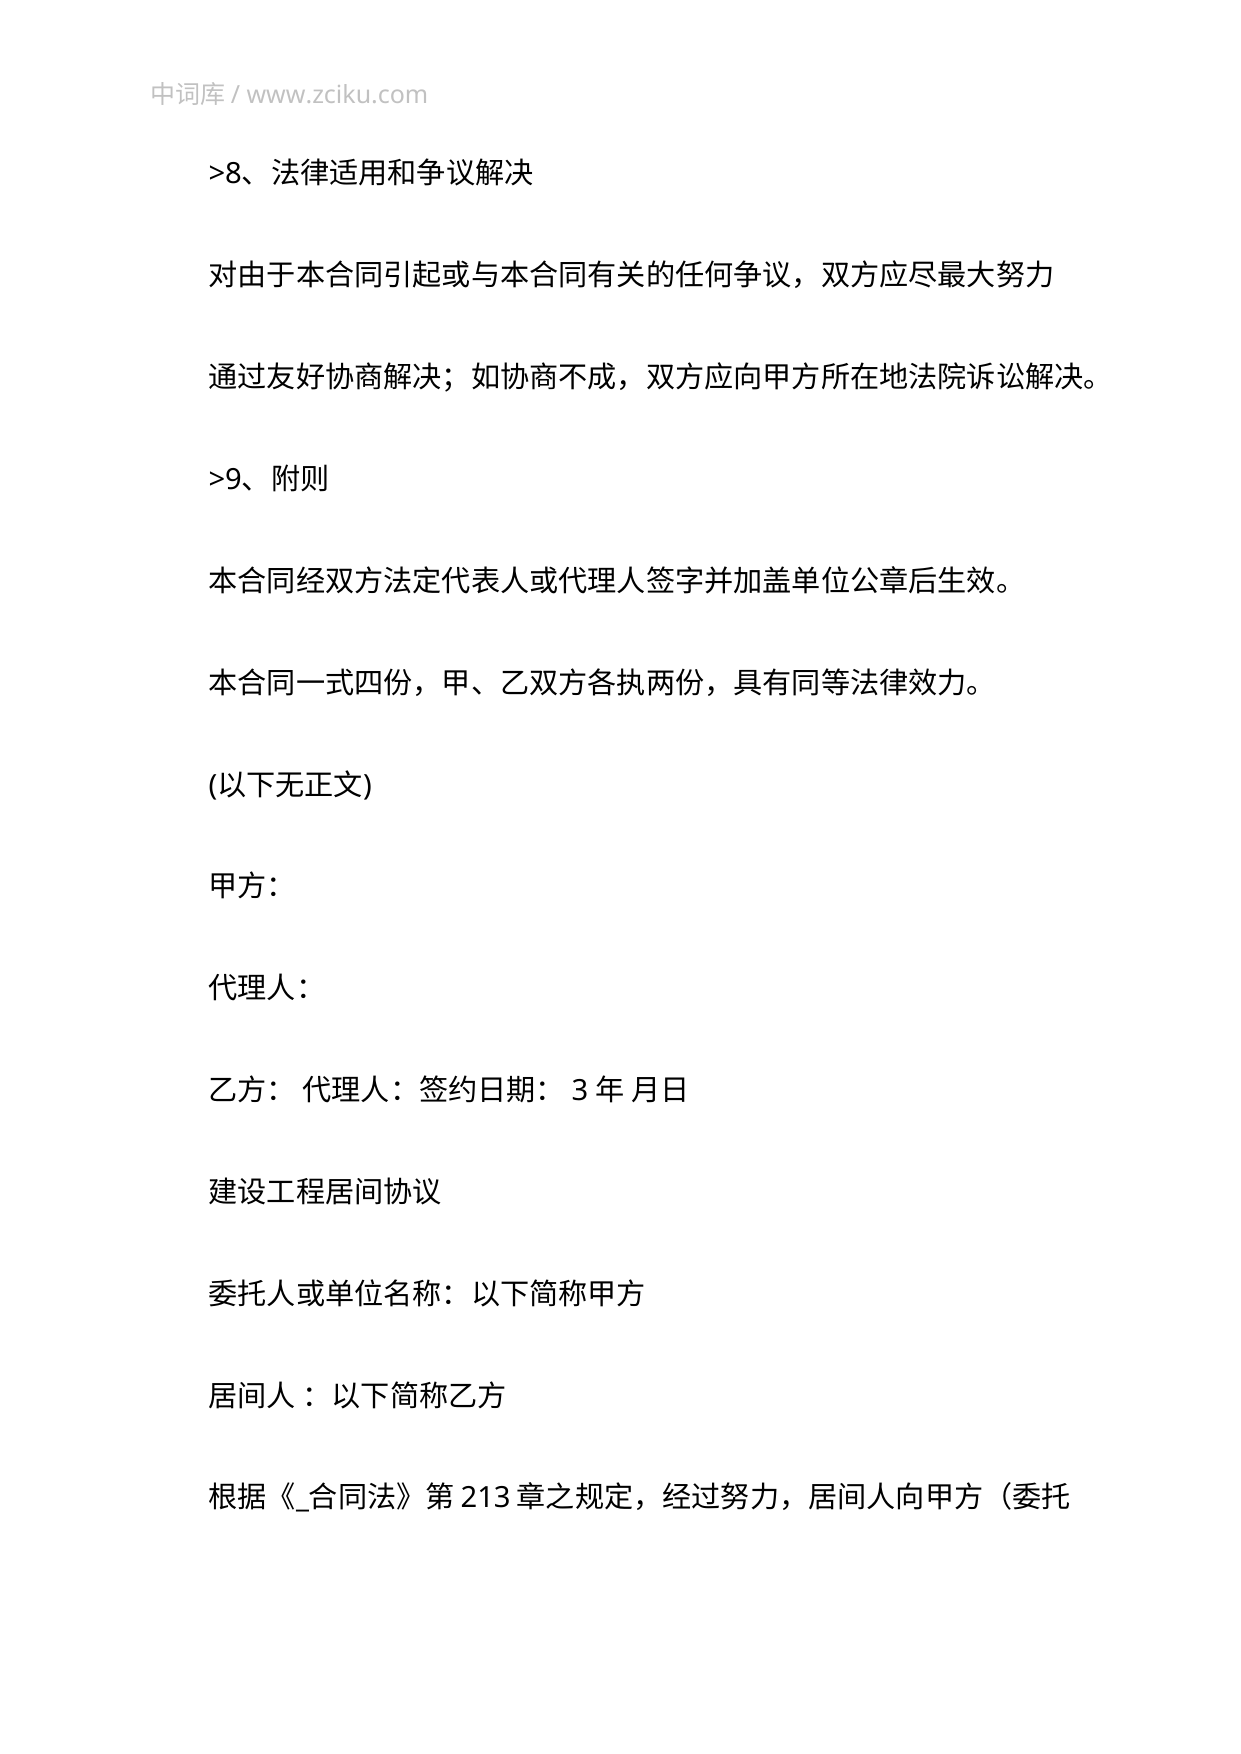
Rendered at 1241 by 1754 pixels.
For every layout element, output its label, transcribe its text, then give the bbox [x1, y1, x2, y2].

text 根据《_合同法》第213章之规定，经过努力，居间人向甲方（委托 [150, 1474, 1090, 1516]
text 本合同一式四份，甲、乙双方各执两份，具有同等法律效力。 [150, 659, 1090, 702]
text 甲方： [150, 863, 1090, 905]
text 代理人： [150, 965, 1090, 1007]
text 乙方： 代理人：签约日期： 3 年 月日 [150, 1067, 1090, 1109]
text 通过友好协商解决；如协商不成，双方应向甲方所在地法院诉讼解决。 [150, 354, 1090, 396]
text 委托人或单位名称：以下简称甲方 [150, 1270, 1090, 1313]
text 建设工程居间协议 [150, 1168, 1090, 1211]
text >8、法律适用和争议解决 [150, 150, 1090, 192]
text 本合同经双方法定代表人或代理人签字并加盖单位公章后生效。 [150, 557, 1090, 600]
text 居间人 ：以下简称乙方 [150, 1372, 1090, 1414]
text (以下无正文) [150, 761, 1090, 803]
text 对由于本合同引起或与本合同有关的任何争议，双方应尽最大努力 [150, 252, 1090, 294]
text >9、附则 [150, 456, 1090, 498]
